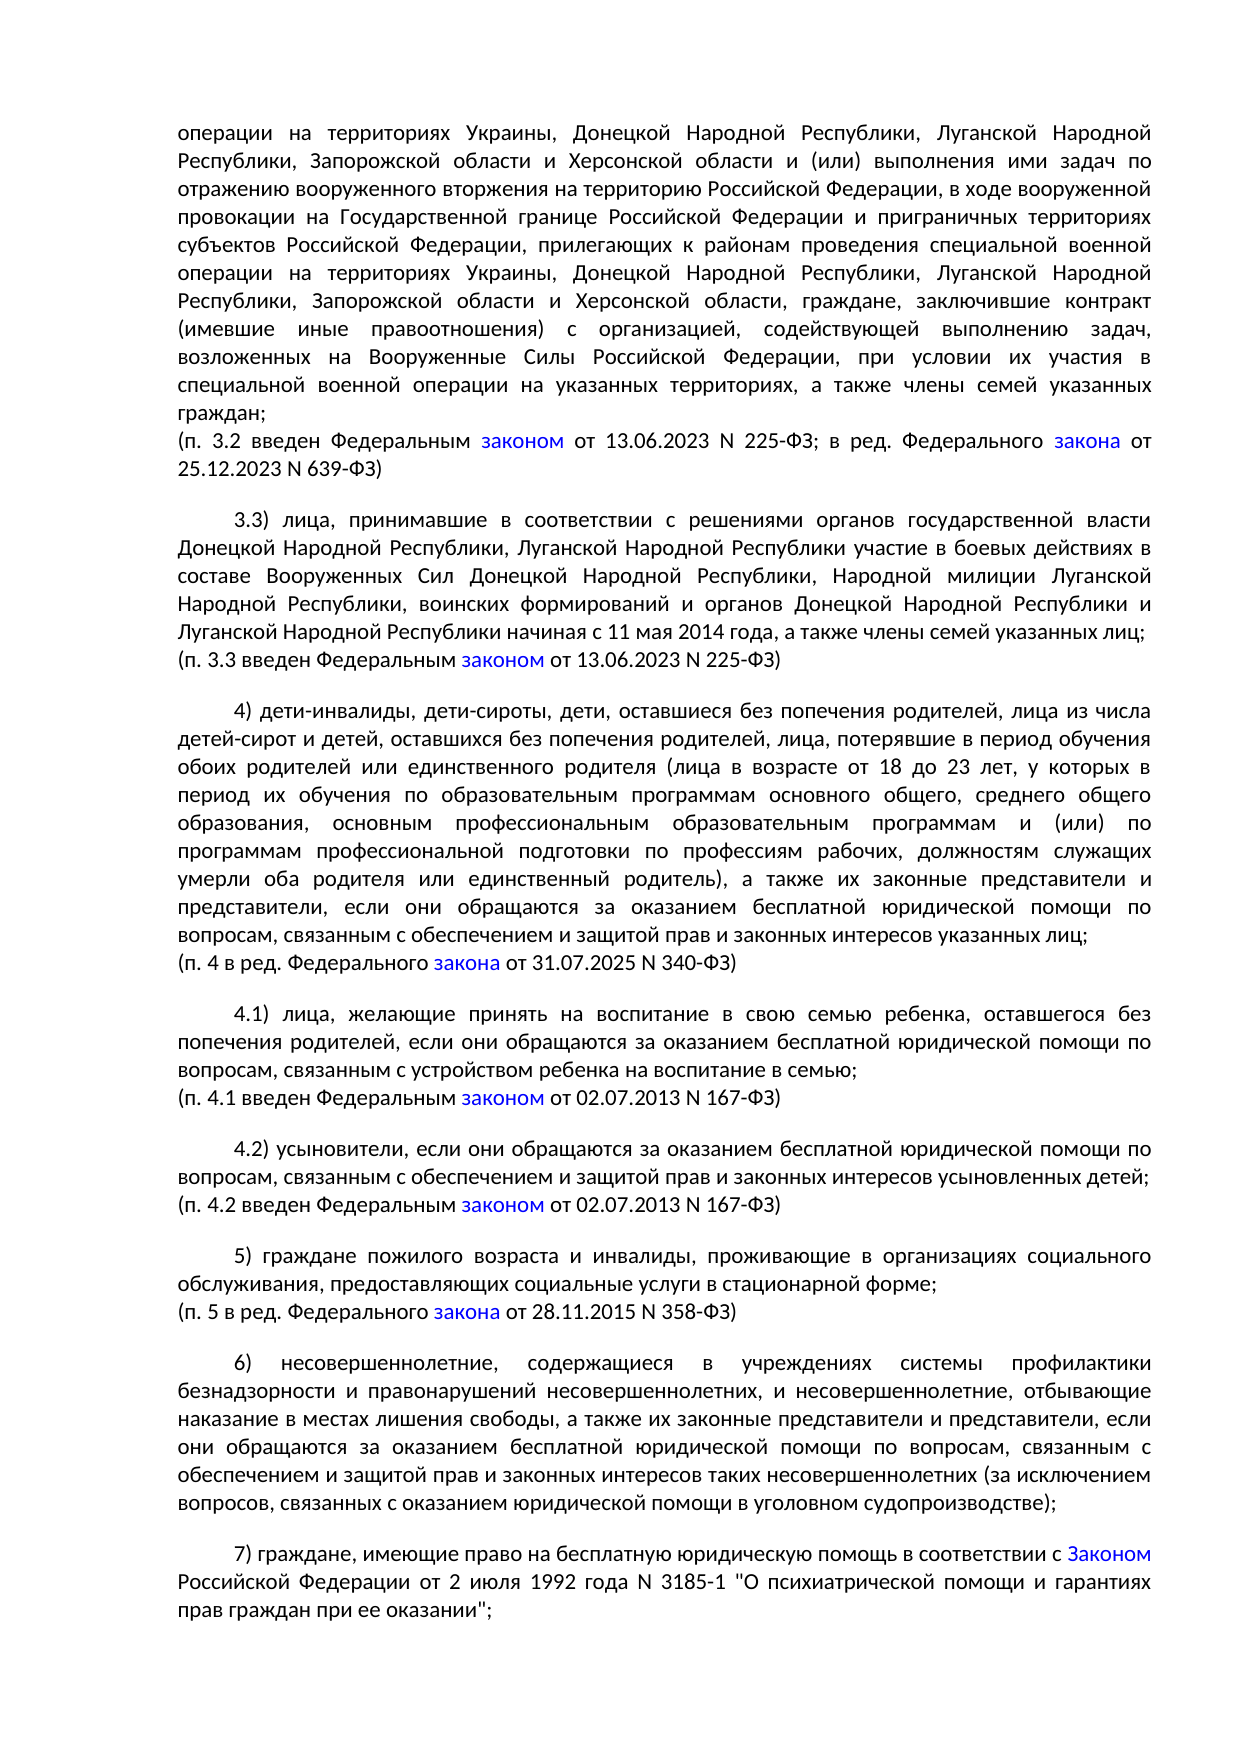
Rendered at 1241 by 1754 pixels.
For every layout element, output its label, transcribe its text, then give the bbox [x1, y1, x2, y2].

text (п. 4.1 введен Федеральным законом от 02.07.2013 N 167-ФЗ) [177, 1083, 1152, 1112]
text 5) граждане пожилого возраста и инвалиды, проживающие в организациях социального обслуживания, предоставляющих социальные услуги в стационарной форме; [177, 1241, 1152, 1297]
text 3.3) лица, принимавшие в соответствии с решениями органов государственной власти Донецкой Народной Республики, Луганской Народной Республики участие в боевых действиях в составе Вооруженных Сил Донецкой Народной Республики, Народной милиции Луганской Народной Республики, воинских формирований и органов Донецкой Народной Республики и Луганской Народной Республики начиная с 11 мая 2014 года, а также члены семей указанных лиц; [177, 505, 1152, 645]
text (п. 4.2 введен Федеральным законом от 02.07.2013 N 167-ФЗ) [177, 1191, 1152, 1218]
text 4.1) лица, желающие принять на воспитание в свою семью ребенка, оставшегося без попечения родителей, если они обращаются за оказанием бесплатной юридической помощи по вопросам, связанным с устройством ребенка на воспитание в семью; [177, 999, 1152, 1083]
text 4) дети-инвалиды, дети-сироты, дети, оставшиеся без попечения родителей, лица из числа детей-сирот и детей, оставшихся без попечения родителей, лица, потерявшие в период обучения обоих родителей или единственного родителя (лица в возрасте от 18 до 23 лет, у которых в период их обучения по образовательным программам основного общего, среднего общего образования, основным профессиональным образовательным программам и (или) по программам профессиональной подготовки по профессиям рабочих, должностям служащих умерли оба родителя или единственный родитель), а также их законные представители и представители, если они обращаются за оказанием бесплатной юридической помощи по вопросам, связанным с обеспечением и защитой прав и законных интересов указанных лиц; [177, 696, 1152, 948]
text (п. 4 в ред. Федерального закона от 31.07.2025 N 340-ФЗ) [177, 948, 1152, 977]
text 4.2) усыновители, если они обращаются за оказанием бесплатной юридической помощи по вопросам, связанным с обеспечением и защитой прав и законных интересов усыновленных детей; [177, 1134, 1152, 1191]
text (п. 3.3 введен Федеральным законом от 13.06.2023 N 225-ФЗ) [177, 645, 1152, 673]
text 6) несовершеннолетние, содержащиеся в учреждениях системы профилактики безнадзорности и правонарушений несовершеннолетних, и несовершеннолетние, отбывающие наказание в местах лишения свободы, а также их законные представители и представители, если они обращаются за оказанием бесплатной юридической помощи по вопросам, связанным с обеспечением и защитой прав и законных интересов таких несовершеннолетних (за исключением вопросов, связанных с оказанием юридической помощи в уголовном судопроизводстве); [177, 1348, 1152, 1517]
text (п. 3.2 введен Федеральным законом от 13.06.2023 N 225-ФЗ; в ред. Федерального закона от 25.12.2023 N 639-ФЗ) [177, 426, 1152, 482]
text (п. 5 в ред. Федерального закона от 28.11.2015 N 358-ФЗ) [177, 1297, 1152, 1326]
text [177, 118, 1152, 426]
text 7) граждане, имеющие право на бесплатную юридическую помощь в соответствии с Законом Российской Федерации от 2 июля 1992 года N 3185-1 "О психиатрической помощи и гарантиях прав граждан при ее оказании"; [177, 1539, 1152, 1623]
